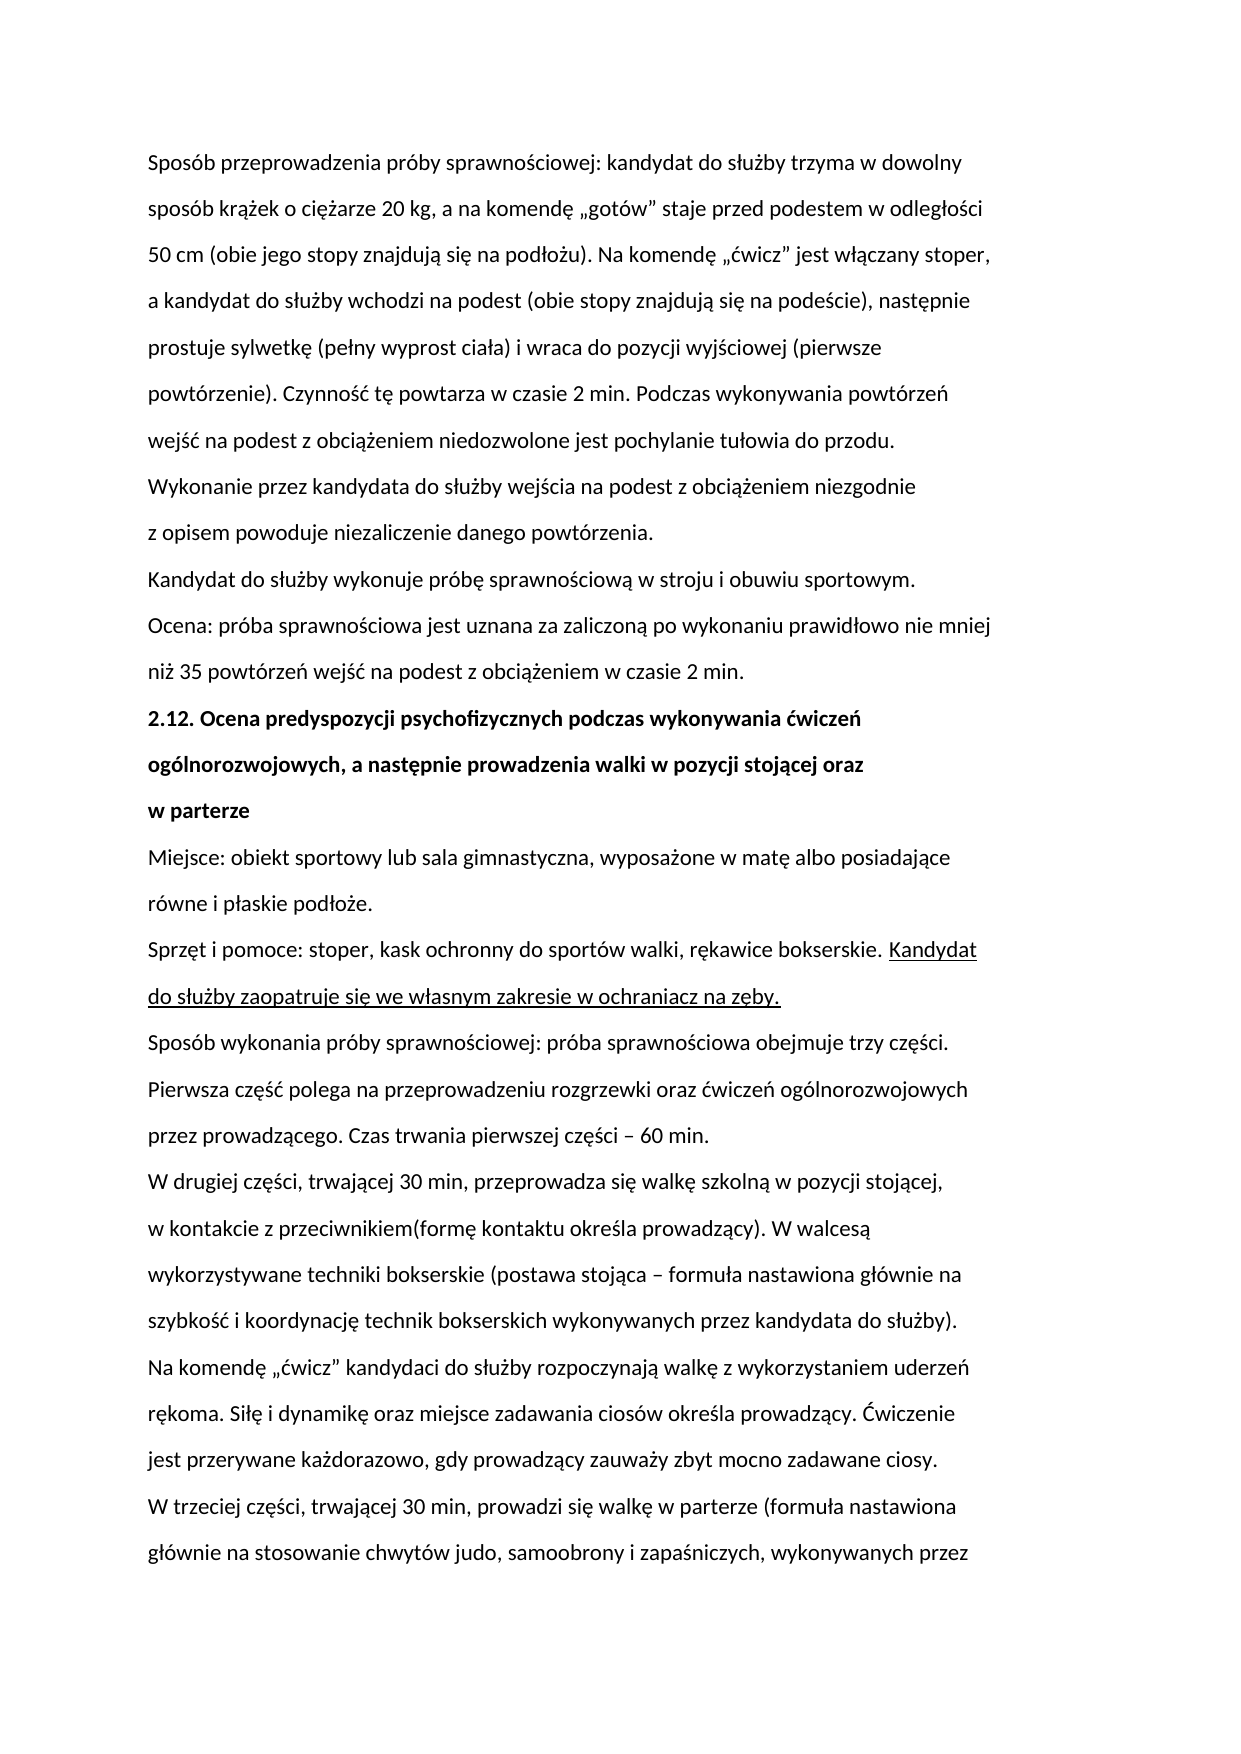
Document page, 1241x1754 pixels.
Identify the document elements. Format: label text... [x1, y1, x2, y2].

text a kandydat do służby wchodzi na podest (obie stopy znajdują się na podeście), następnie [148, 287, 1093, 315]
text niż 35 powtórzeń wejść na podest z obciążeniem w czasie 2 min. [148, 657, 1093, 686]
text przez prowadzącego. Czas trwania pierwszej części – 60 min. [148, 1121, 1093, 1149]
text Sposób przeprowadzenia próby sprawnościowej: kandydat do służby trzyma w dowolny [148, 148, 1093, 176]
text jest przerywane każdorazowo, gdy prowadzący zauważy zbyt mocno zadawane ciosy. [148, 1446, 1093, 1473]
text powtórzenie). Czynność tę powtarza w czasie 2 min. Podczas wykonywania powtórzeń [148, 379, 1093, 407]
text wejść na podest z obciążeniem niedozwolone jest pochylanie tułowia do przodu. [148, 426, 1093, 454]
text W trzeciej części, trwającej 30 min, prowadzi się walkę w parterze (formuła nastawiona [148, 1492, 1093, 1520]
text Na komendę „ćwicz” kandydaci do służby rozpoczynają walkę z wykorzystaniem uderzeń [148, 1353, 1093, 1381]
text rękoma. Siłę i dynamikę oraz miejsce zadawania ciosów określa prowadzący. Ćwiczenie [148, 1399, 1093, 1427]
text W drugiej części, trwającej 30 min, przeprowadza się walkę szkolną w pozycji stojącej, [148, 1167, 1093, 1195]
text z opisem powoduje niezaliczenie danego powtórzenia. [148, 518, 1093, 546]
text w kontakcie z przeciwnikiem(formę kontaktu określa prowadzący). W walcesą [148, 1214, 1093, 1242]
text sposób krążek o ciężarze 20 kg, a na komendę „gotów” staje przed podestem w odległości [148, 194, 1093, 222]
text Pierwsza część polega na przeprowadzeniu rozgrzewki oraz ćwiczeń ogólnorozwojowych [148, 1075, 1093, 1103]
text do służby zaopatruje się we własnym zakresie w ochraniacz na zęby. [148, 982, 1093, 1010]
text równe i płaskie podłoże. [148, 889, 1093, 917]
text Ocena: próba sprawnościowa jest uznana za zaliczoną po wykonaniu prawidłowo nie mniej [148, 611, 1093, 639]
text głównie na stosowanie chwytów judo, samoobrony i zapaśniczych, wykonywanych przez [148, 1538, 1093, 1566]
text Miejsce: obiekt sportowy lub sala gimnastyczna, wyposażone w matę albo posiadające [148, 843, 1093, 871]
text ogólnorozwojowych, a następnie prowadzenia walki w pozycji stojącej oraz [148, 750, 1093, 778]
text wykorzystywane techniki bokserskie (postawa stojąca – formuła nastawiona głównie na [148, 1260, 1093, 1288]
text 50 cm (obie jego stopy znajdują się na podłożu). Na komendę „ćwicz” jest włączany stoper, [148, 240, 1093, 268]
text szybkość i koordynację technik bokserskich wykonywanych przez kandydata do służby). [148, 1306, 1093, 1334]
text prostuje sylwetkę (pełny wyprost ciała) i wraca do pozycji wyjściowej (pierwsze [148, 333, 1093, 361]
text Sposób wykonania próby sprawnościowej: próba sprawnościowa obejmuje trzy części. [148, 1028, 1093, 1056]
text Sprzęt i pomoce: stoper, kask ochronny do sportów walki, rękawice bokserskie. Kandydat [148, 936, 1093, 964]
text Wykonanie przez kandydata do służby wejścia na podest z obciążeniem niezgodnie [148, 472, 1093, 500]
text w parterze [148, 797, 1093, 824]
text Kandydat do służby wykonuje próbę sprawnościową w stroju i obuwiu sportowym. [148, 565, 1093, 593]
text 2.12. Ocena predyspozycji psychofizycznych podczas wykonywania ćwiczeń [148, 704, 1093, 732]
